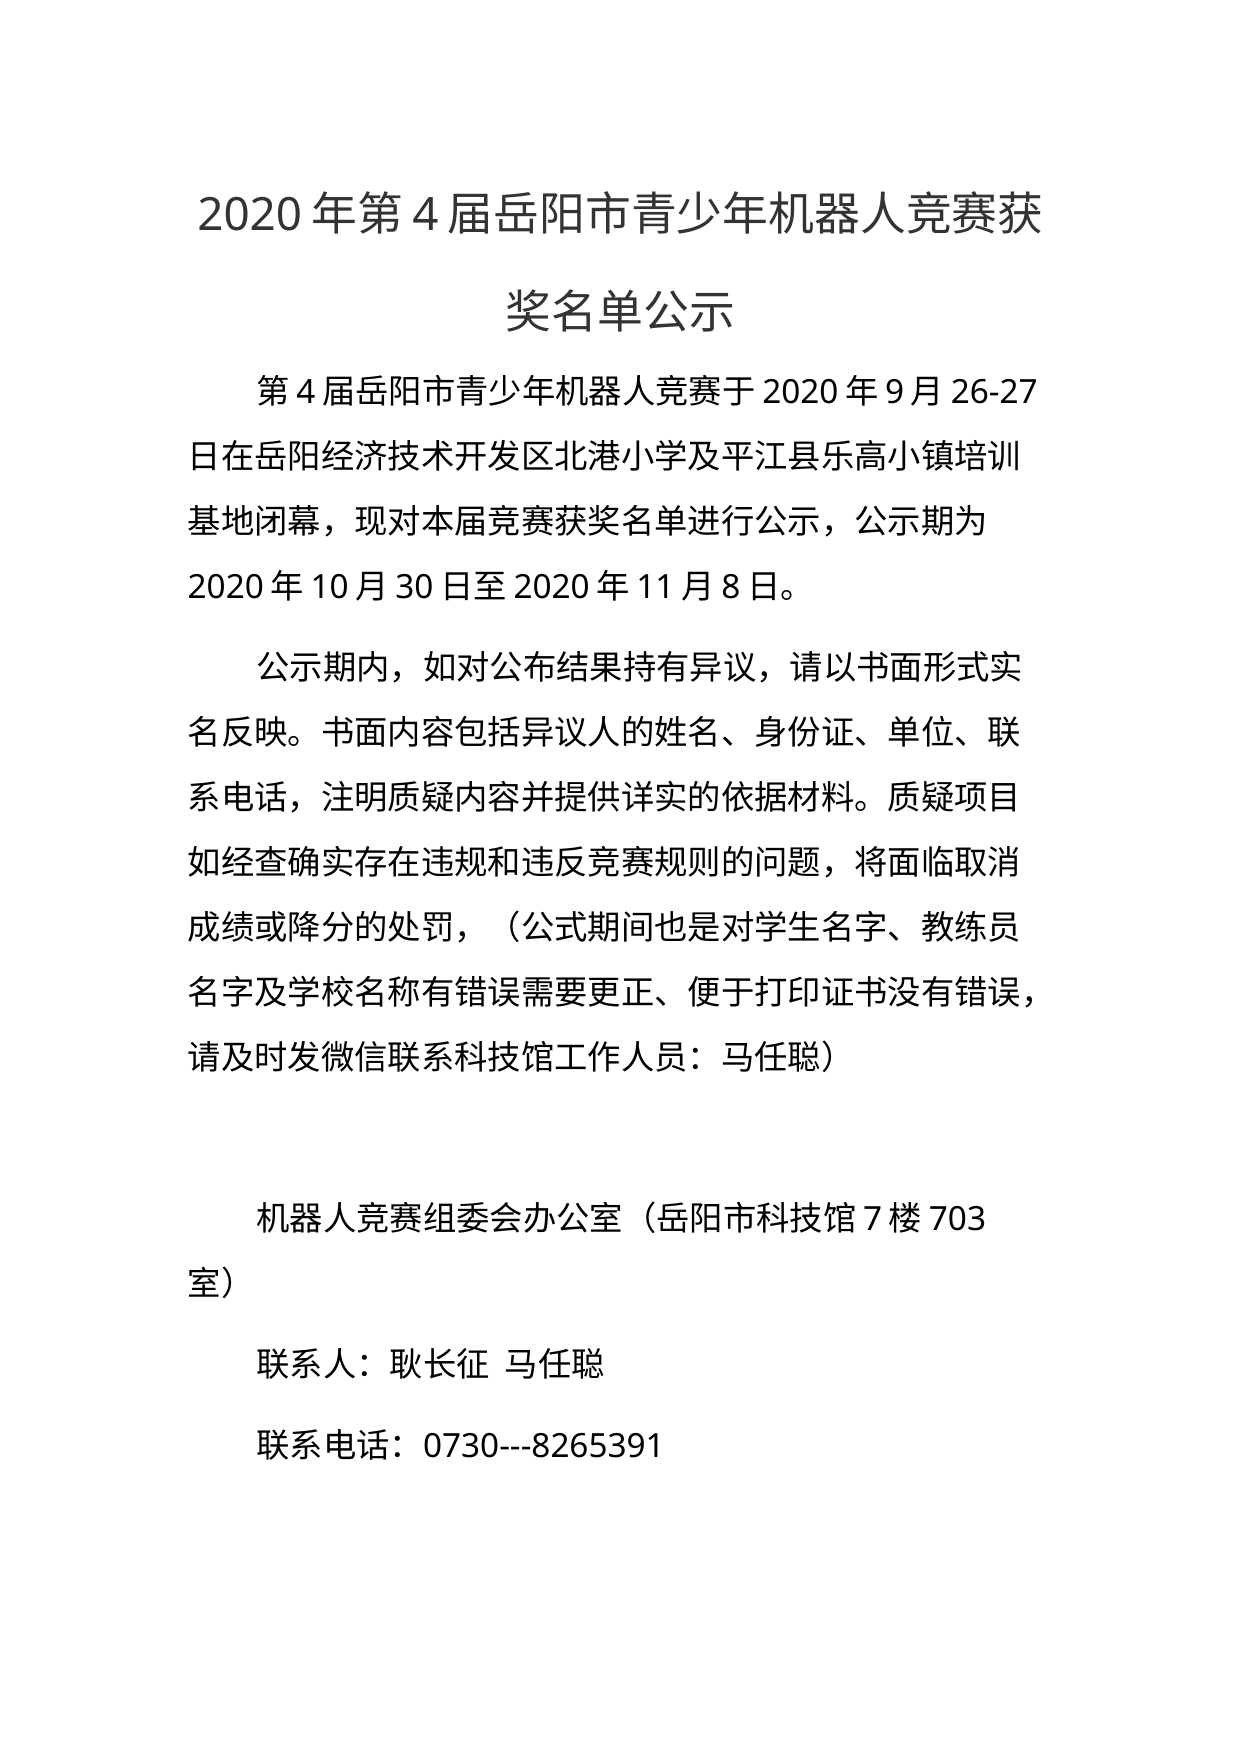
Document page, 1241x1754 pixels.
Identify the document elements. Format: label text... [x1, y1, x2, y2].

text 第4届岳阳市青少年机器人竞赛于2020年9月26-27日在岳阳经济技术开发区北港小学及平江县乐高小镇培训基地闭幕，现对本届竞赛获奖名单进行公示，公示期为2020年10月30日至2020年11月8日。 [187, 357, 1053, 617]
text 联系电话：0730---8265391 [187, 1410, 1053, 1475]
text 机器人竞赛组委会办公室（岳阳市科技馆7楼703室） [187, 1184, 1053, 1314]
text 联系人：耿长征 马任聪 [187, 1329, 1053, 1394]
text 公示期内，如对公布结果持有异议，请以书面形式实名反映。书面内容包括异议人的姓名、身份证、单位、联系电话，注明质疑内容并提供详实的依据材料。质疑项目如经查确实存在违规和违反竞赛规则的问题，将面临取消成绩或降分的处罚，（公式期间也是对学生名字、教练员名字及学校名称有错误需要更正、便于打印证书没有错误，请及时发微信联系科技馆工作人员：马任聪） [187, 633, 1053, 1088]
text 2020年第4届岳阳市青少年机器人竞赛获奖名单公示 [187, 162, 1053, 357]
